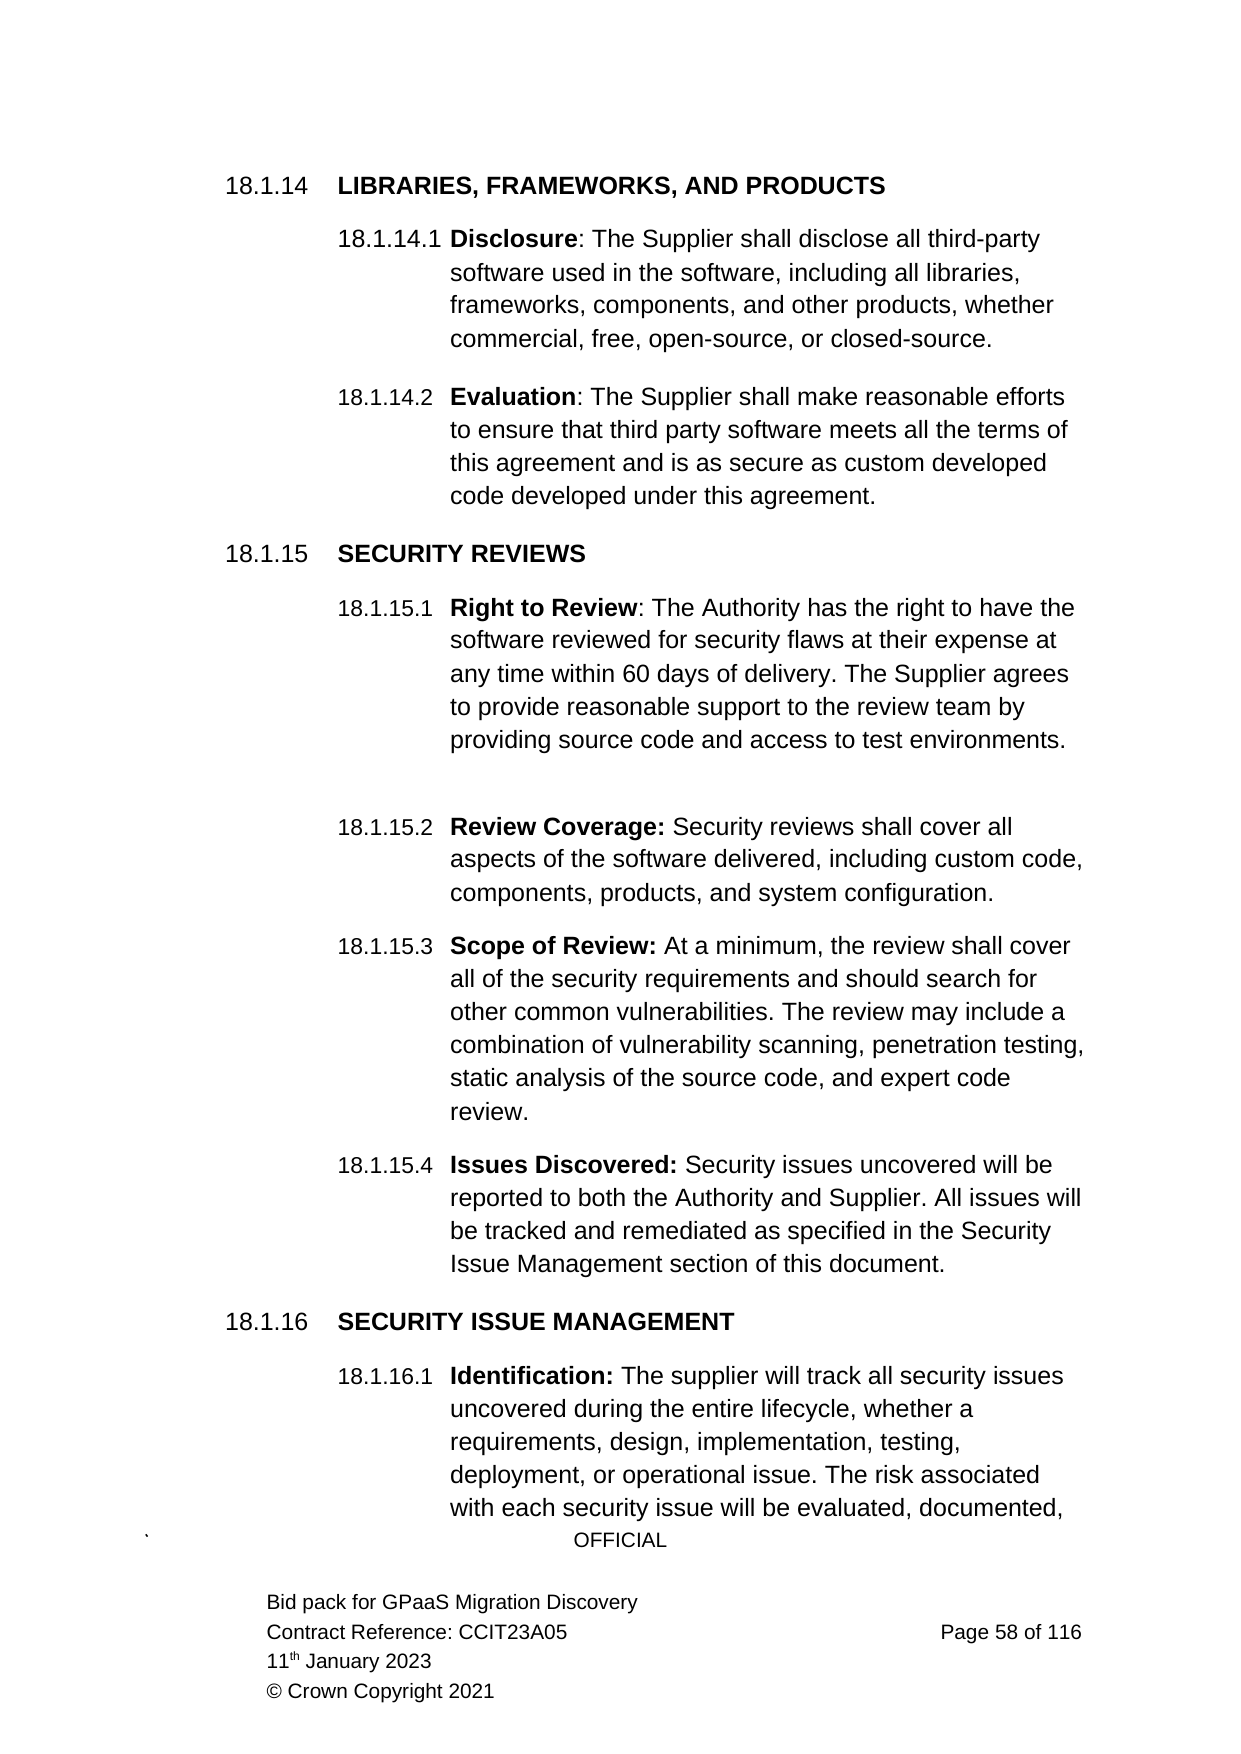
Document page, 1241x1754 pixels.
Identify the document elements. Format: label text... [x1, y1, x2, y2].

list LIBRARIES, FRAMEWORKS, AND PRODUCTS [225, 171, 1090, 199]
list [337, 1361, 1090, 1522]
list Review Coverage: Security reviews shall cover all aspects of the software delivered, including custom code, components, products, and system configuration. [337, 811, 1090, 906]
list Evaluation: The Supplier shall make reasonable efforts to ensure that third party software meets all the terms of this agreement and is as secure as custom developed code developed under this agreement. [337, 382, 1090, 509]
list Issues Discovered: Security issues uncovered will be reported to both the Authority and Supplier. All issues will be tracked and remediated as specified in the Security Issue Management section of this document. [337, 1150, 1090, 1278]
list SECURITY REVIEWS [225, 539, 1090, 567]
list Disclosure: The Supplier shall disclose all third-party software used in the software, including all libraries, frameworks, components, and other products, whether commercial, free, open-source, or closed-source. [337, 224, 1090, 352]
list Scope of Review: At a minimum, the review shall cover all of the security requirements and should search for other common vulnerabilities. The review may include a combination of vulnerability scanning, penetration testing, static analysis of the source code, and expert code review. [337, 931, 1090, 1125]
list Right to Review: The Authority has the right to have the software reviewed for security flaws at their expense at any time within 60 days of delivery. The Supplier agrees to provide reasonable support to the review team by providing source code and access to test environments. [337, 592, 1090, 786]
list SECURITY ISSUE MANAGEMENT [225, 1307, 1090, 1336]
